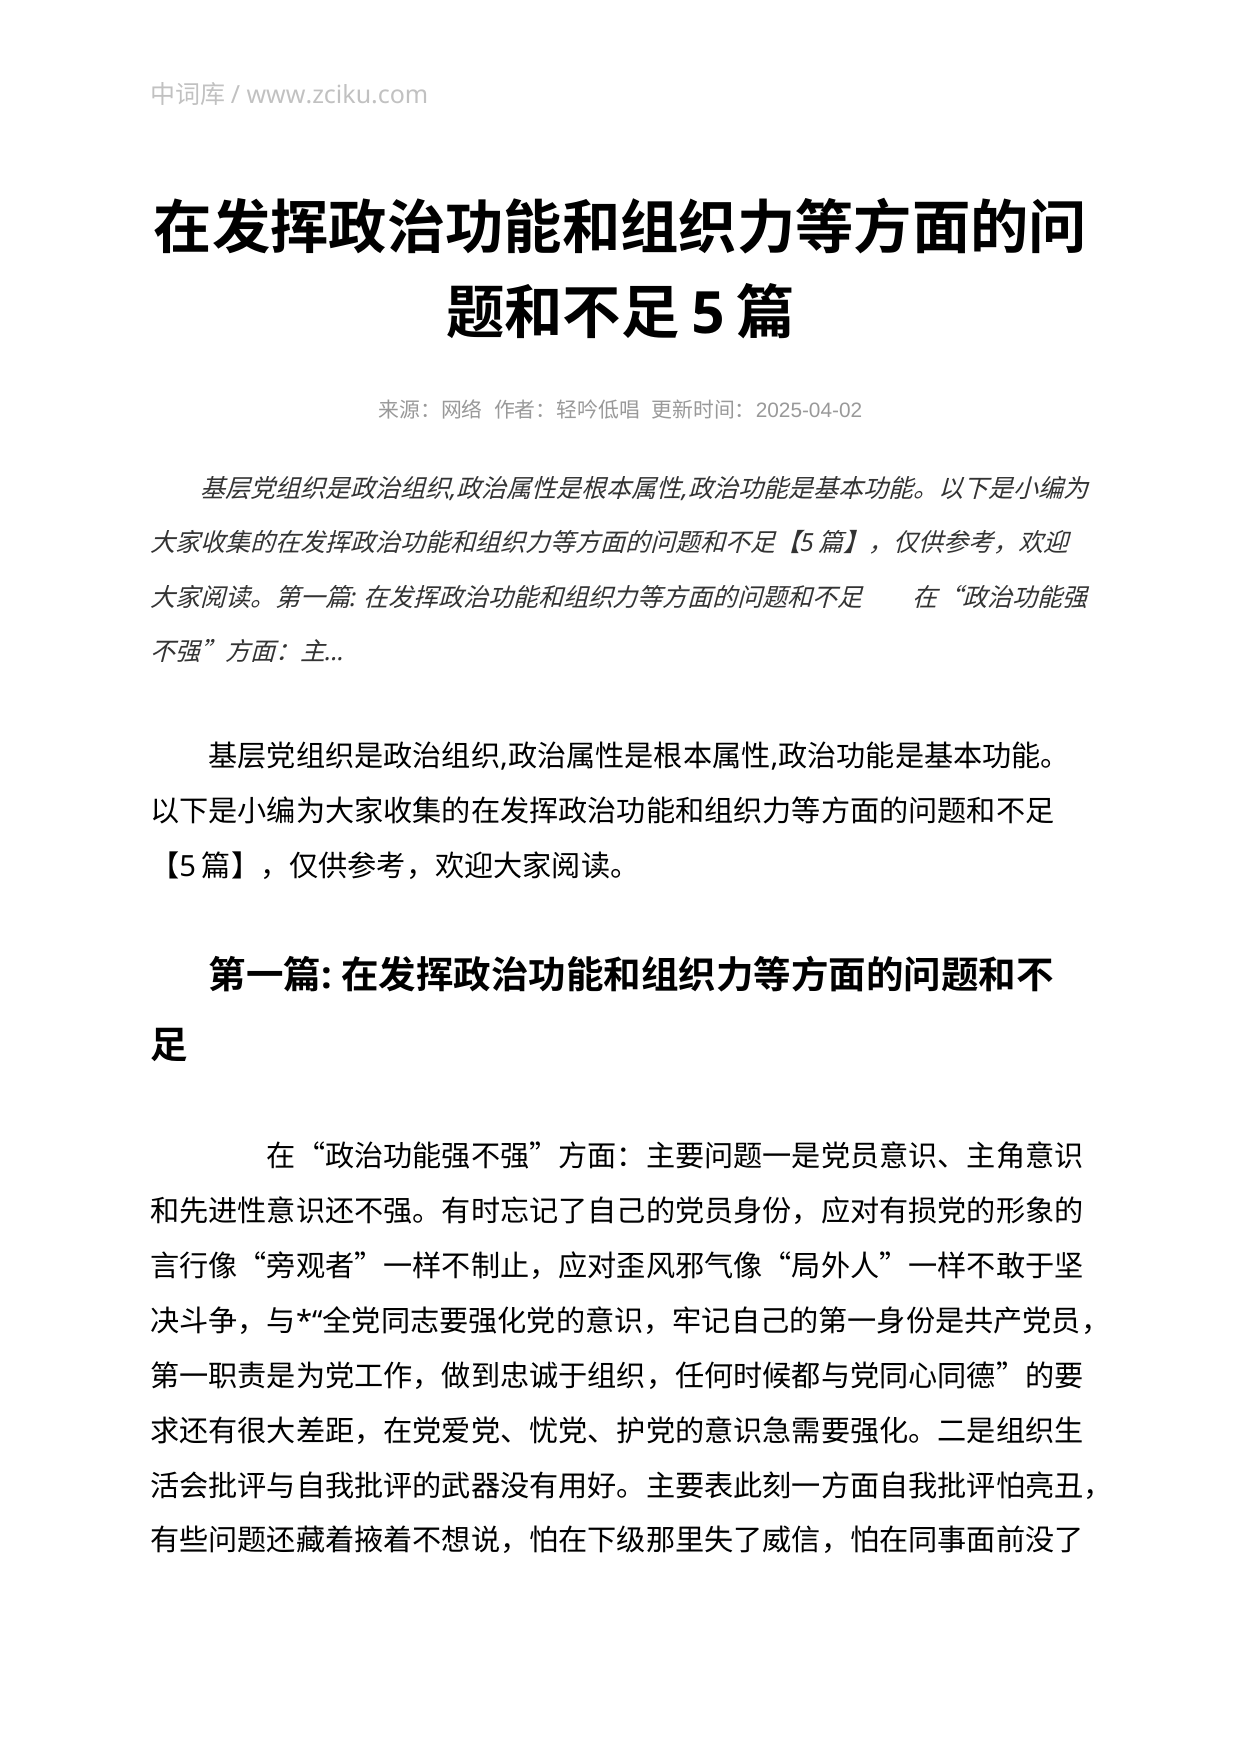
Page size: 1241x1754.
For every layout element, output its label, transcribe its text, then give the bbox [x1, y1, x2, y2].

text 第一篇: 在发挥政治功能和组织力等方面的问题和不足 [150, 944, 1090, 1069]
text 来源：网络 作者：轻吟低唱 更新时间：2025-04-02 [150, 397, 1090, 421]
text 基层党组织是政治组织,政治属性是根本属性,政治功能是基本功能。以下是小编为大家收集的在发挥政治功能和组织力等方面的问题和不足【5篇】，仅供参考，欢迎大家阅读。第一篇: 在发挥政治功能和组织力等方面的问题和不足 在“政治功能强不强”方面：主... [150, 468, 1090, 668]
subtitle 在发挥政治功能和组织力等方面的问题和不足5篇 [150, 181, 1090, 351]
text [150, 1133, 1090, 1559]
text 基层党组织是政治组织,政治属性是根本属性,政治功能是基本功能。以下是小编为大家收集的在发挥政治功能和组织力等方面的问题和不足【5篇】，仅供参考，欢迎大家阅读。 [150, 733, 1090, 885]
